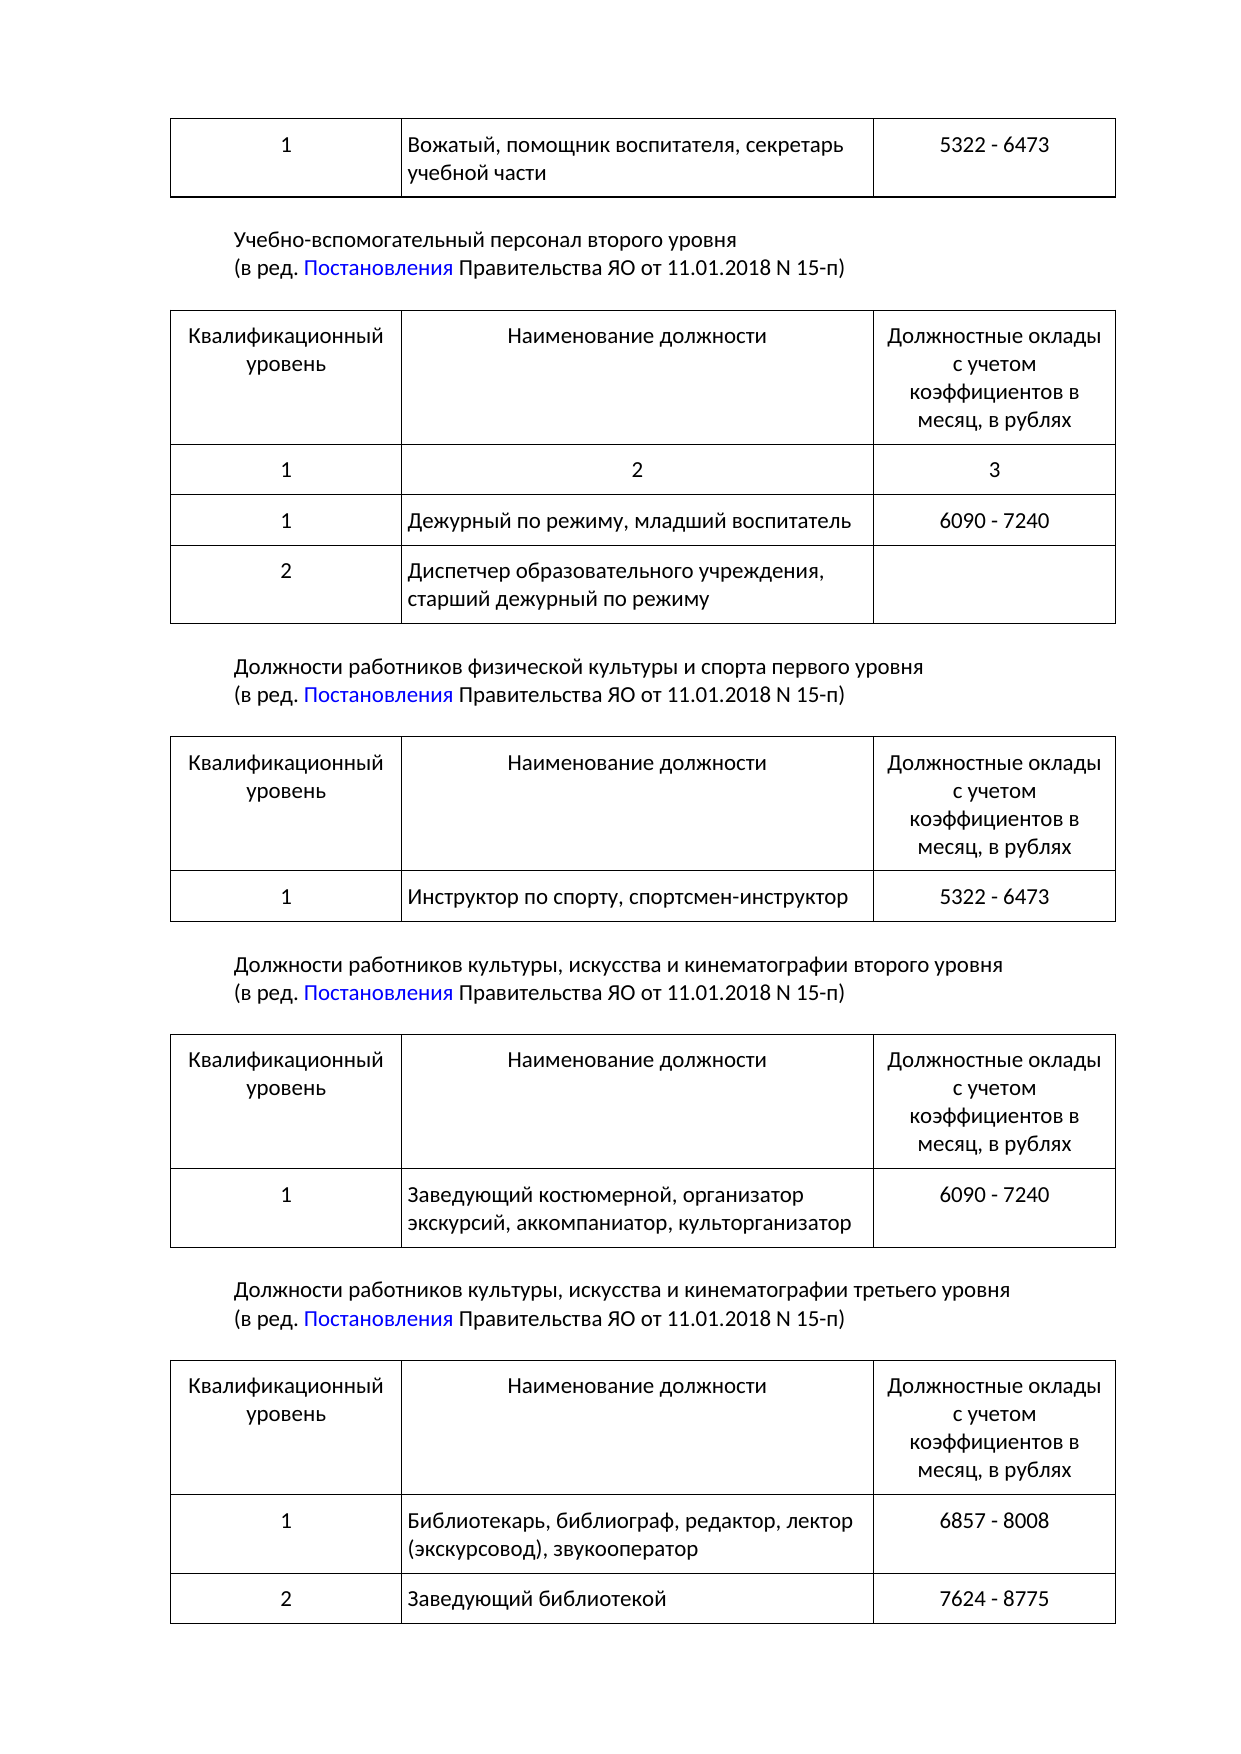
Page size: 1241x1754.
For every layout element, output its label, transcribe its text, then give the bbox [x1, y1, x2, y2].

table_cell 5322 - 6473 [874, 871, 1115, 921]
table_header Наименование должности [402, 1035, 873, 1168]
table_cell 2 [402, 445, 873, 494]
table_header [874, 1361, 1115, 1494]
table_header Квалификационный уровень [171, 1035, 401, 1168]
text Должности работников физической культуры и спорта первого уровня [177, 652, 1152, 680]
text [177, 253, 1152, 282]
text Должности работников культуры, искусства и кинематографии третьего уровня [177, 1276, 1152, 1304]
text (в ред. Постановления Правительства ЯО от 11.01.2018 N 15-п) [177, 1304, 1152, 1332]
table_header Квалификационный уровень [171, 311, 401, 444]
table_cell 1 [171, 871, 401, 921]
table_cell Диспетчер образовательного учреждения, старший дежурный по режиму [402, 546, 873, 623]
table_cell 6857 - 8008 [874, 1495, 1115, 1572]
table_cell 5322 - 6473 [874, 119, 1115, 196]
table_cell 2 [171, 1574, 401, 1623]
table_header Квалификационный уровень [171, 737, 401, 870]
table_cell 6090 - 7240 [874, 1169, 1115, 1247]
text (в ред. Постановления Правительства ЯО от 11.01.2018 N 15-п) [177, 680, 1152, 708]
table_cell Заведующий костюмерной, организатор экскурсий, аккомпаниатор, культорганизатор [402, 1169, 873, 1247]
table_cell 1 [171, 445, 401, 494]
table_cell Вожатый, помощник воспитателя, секретарь учебной части [402, 119, 873, 196]
table_cell 1 [171, 119, 401, 196]
table_header Наименование должности [402, 311, 873, 444]
table_header Квалификационный уровень [171, 1361, 401, 1494]
table_cell Заведующий библиотекой [402, 1574, 873, 1623]
table_cell 6090 - 7240 [874, 495, 1115, 544]
table_header Наименование должности [402, 737, 873, 870]
table_cell 1 [171, 1495, 401, 1572]
table_cell 1 [171, 1169, 401, 1247]
text Учебно-вспомогательный персонал второго уровня [177, 226, 1152, 253]
table_cell Библиотекарь, библиограф, редактор, лектор (экскурсовод), звукооператор [402, 1495, 873, 1572]
table_header Наименование должности [402, 1361, 873, 1494]
table_cell [874, 546, 1115, 623]
table_header Должностные оклады с учетом коэффициентов в месяц, в рублях [874, 737, 1115, 870]
table_cell Инструктор по спорту, спортсмен-инструктор [402, 871, 873, 921]
table_header Должностные оклады с учетом коэффициентов в месяц, в рублях [874, 1035, 1115, 1168]
text Должности работников культуры, искусства и кинематографии второго уровня [177, 950, 1152, 978]
table_cell 3 [874, 445, 1115, 494]
table_cell Дежурный по режиму, младший воспитатель [402, 495, 873, 544]
table_cell 1 [171, 495, 401, 544]
table_header Должностные оклады с учетом коэффициентов в месяц, в рублях [874, 311, 1115, 444]
text (в ред. Постановления Правительства ЯО от 11.01.2018 N 15-п) [177, 978, 1152, 1006]
table_cell 7624 - 8775 [874, 1574, 1115, 1623]
table_cell 2 [171, 546, 401, 623]
